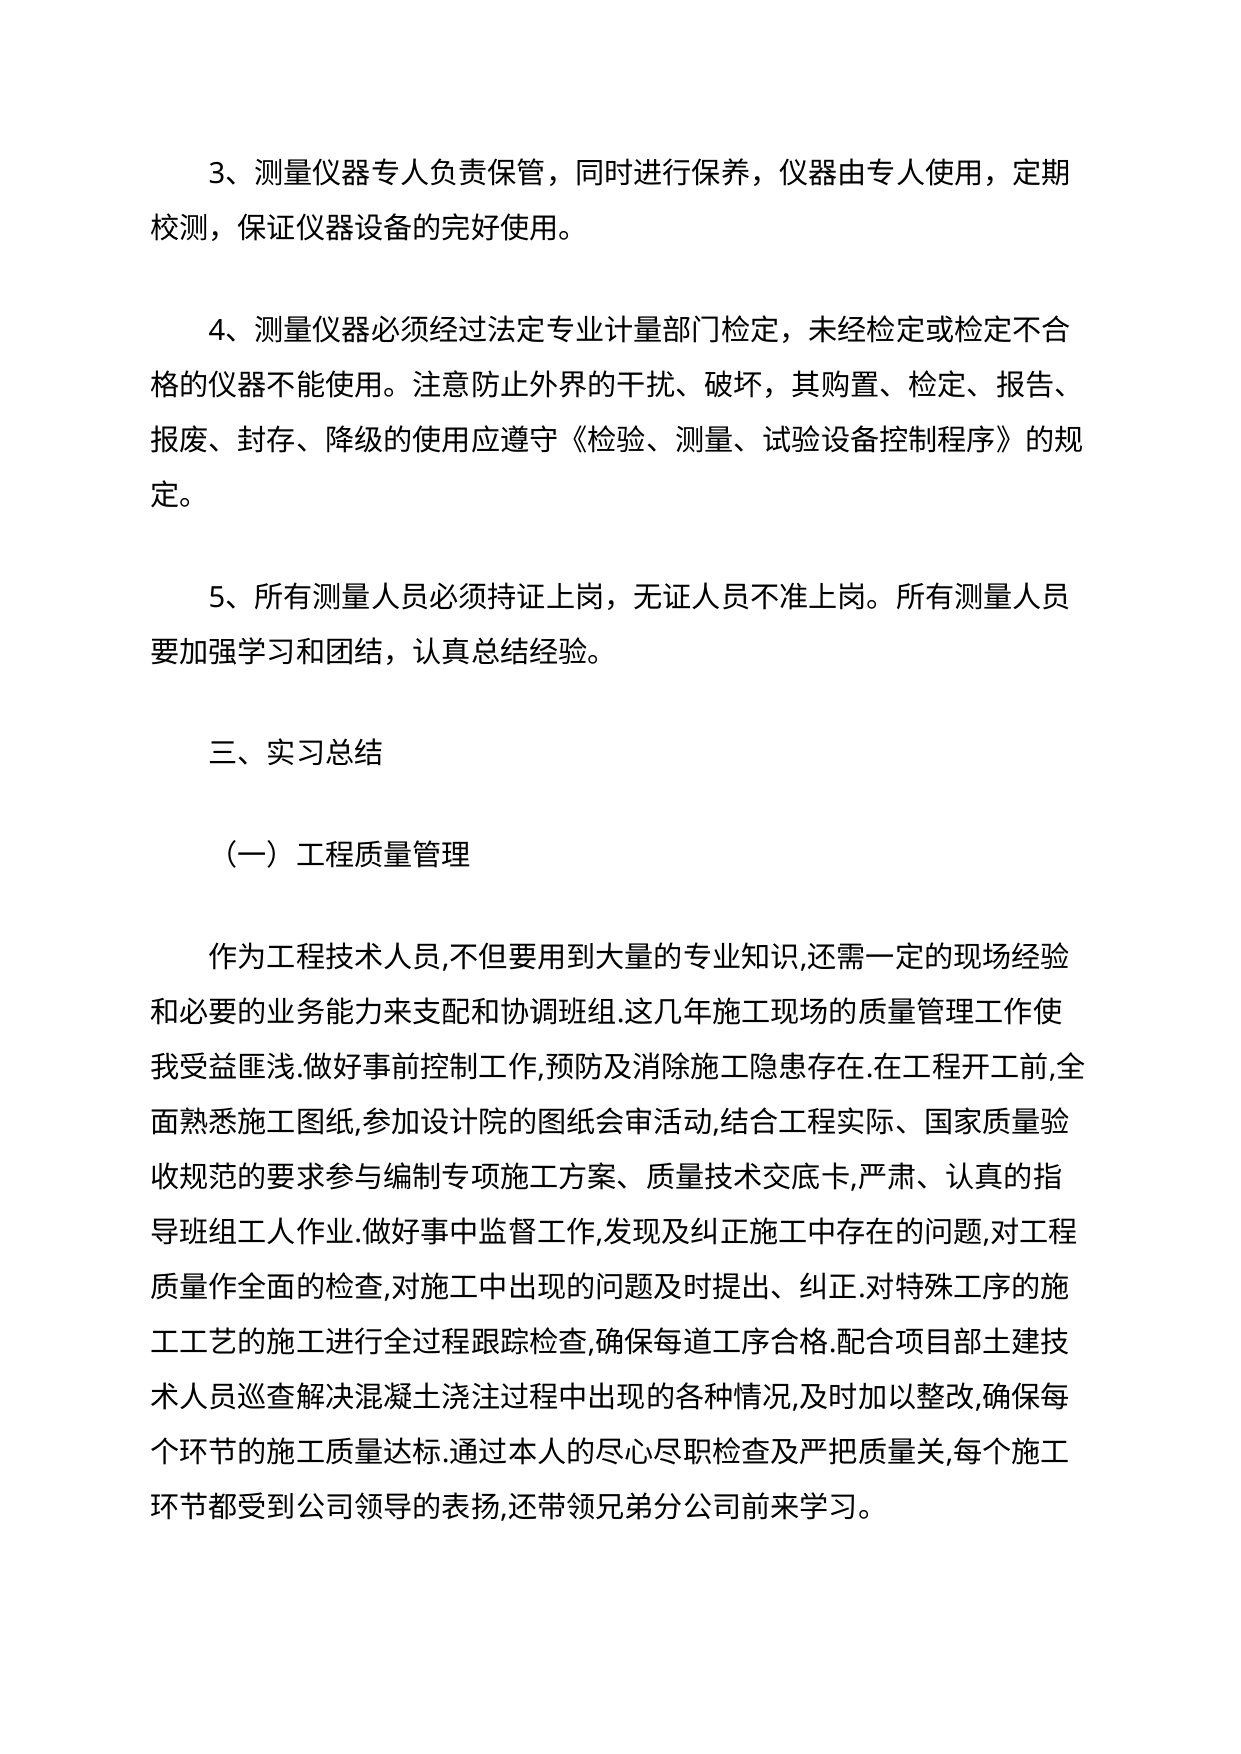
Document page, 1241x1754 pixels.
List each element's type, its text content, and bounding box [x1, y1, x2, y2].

text 作为工程技术人员,不但要用到大量的专业知识,还需一定的现场经验和必要的业务能力来支配和协调班组.这几年施工现场的质量管理工作使我受益匪浅.做好事前控制工作,预防及消除施工隐患存在.在工程开工前,全面熟悉施工图纸,参加设计院的图纸会审活动,结合工程实际、国家质量验收规范的要求参与编制专项施工方案、质量技术交底卡,严肃、认真的指导班组工人作业.做好事中监督工作,发现及纠正施工中存在的问题,对工程质量作全面的检查,对施工中出现的问题及时提出、纠正.对特殊工序的施工工艺的施工进行全过程跟踪检查,确保每道工序合格.配合项目部土建技术人员巡查解决混凝土浇注过程中出现的各种情况,及时加以整改,确保每个环节的施工质量达标.通过本人的尽心尽职检查及严把质量关,每个施工环节都受到公司领导的表扬,还带领兄弟分公司前来学习。 [150, 934, 1090, 1526]
text 5、所有测量人员必须持证上岗，无证人员不准上岗。所有测量人员要加强学习和团结，认真总结经验。 [150, 573, 1090, 671]
text 4、测量仪器必须经过法定专业计量部门检定，未经检定或检定不合格的仪器不能使用。注意防止外界的干扰、破坏，其购置、检定、报告、报废、封存、降级的使用应遵守《检验、测量、试验设备控制程序》的规定。 [150, 307, 1090, 514]
text 3、测量仪器专人负责保管，同时进行保养，仪器由专人使用，定期校测，保证仪器设备的完好使用。 [150, 150, 1090, 247]
text 三、实习总结 [150, 730, 1090, 772]
text （一）工程质量管理 [150, 832, 1090, 874]
